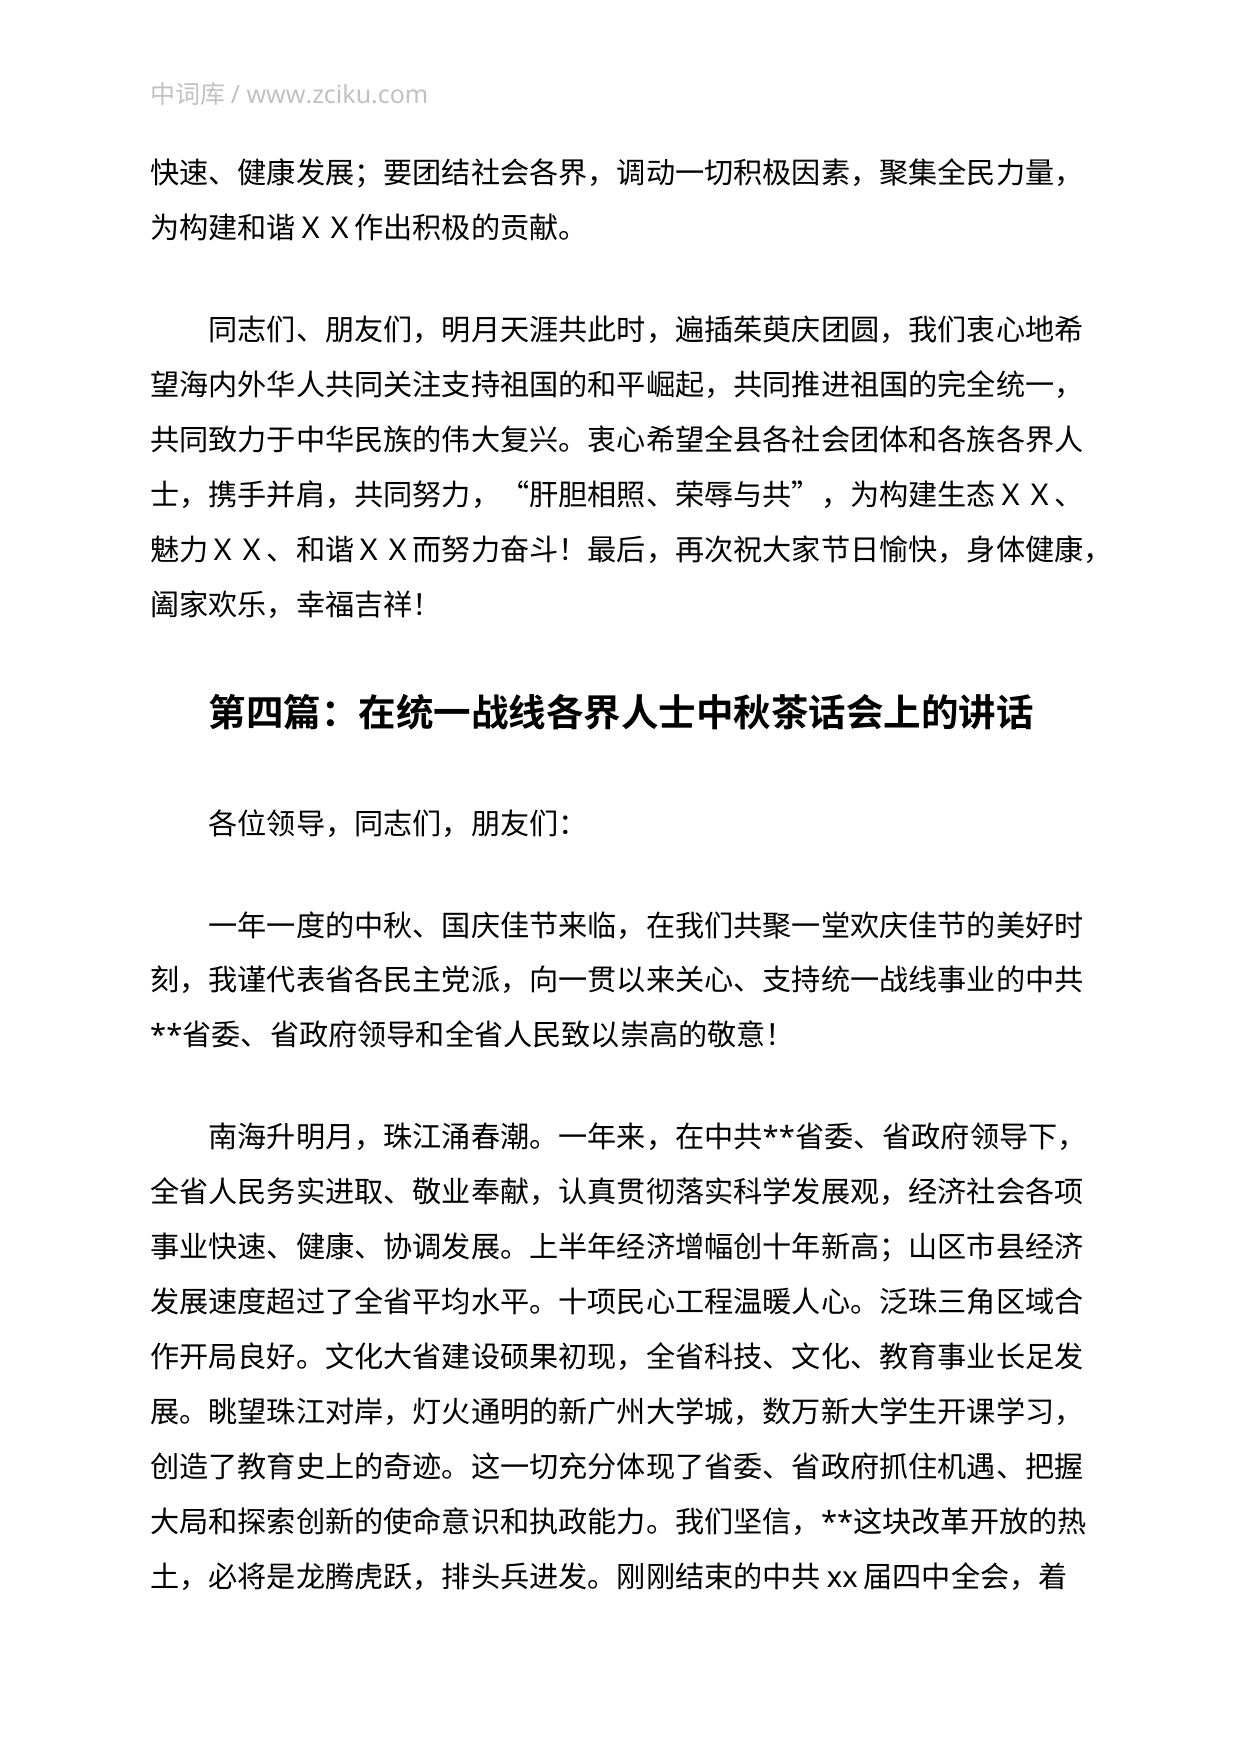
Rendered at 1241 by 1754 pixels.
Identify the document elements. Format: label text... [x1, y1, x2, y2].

text 第四篇：在统一战线各界人士中秋茶话会上的讲话 [150, 683, 1090, 737]
text 一年一度的中秋、国庆佳节来临，在我们共聚一堂欢庆佳节的美好时刻，我谨代表省各民主党派，向一贯以来关心、支持统一战线事业的中共**省委、省政府领导和全省人民致以崇高的敬意！ [150, 902, 1090, 1054]
text 各位领导，同志们，朋友们： [150, 800, 1090, 843]
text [150, 150, 1090, 247]
text 同志们、朋友们，明月天涯共此时，遍插茱萸庆团圆，我们衷心地希望海内外华人共同关注支持祖国的和平崛起，共同推进祖国的完全统一，共同致力于中华民族的伟大复兴。衷心希望全县各社会团体和各族各界人士，携手并肩，共同努力，“肝胆相照、荣辱与共”，为构建生态ＸＸ、魅力ＸＸ、和谐ＸＸ而努力奋斗！最后，再次祝大家节日愉快，身体健康，阖家欢乐，幸福吉祥！ [150, 307, 1090, 623]
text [150, 1114, 1090, 1596]
